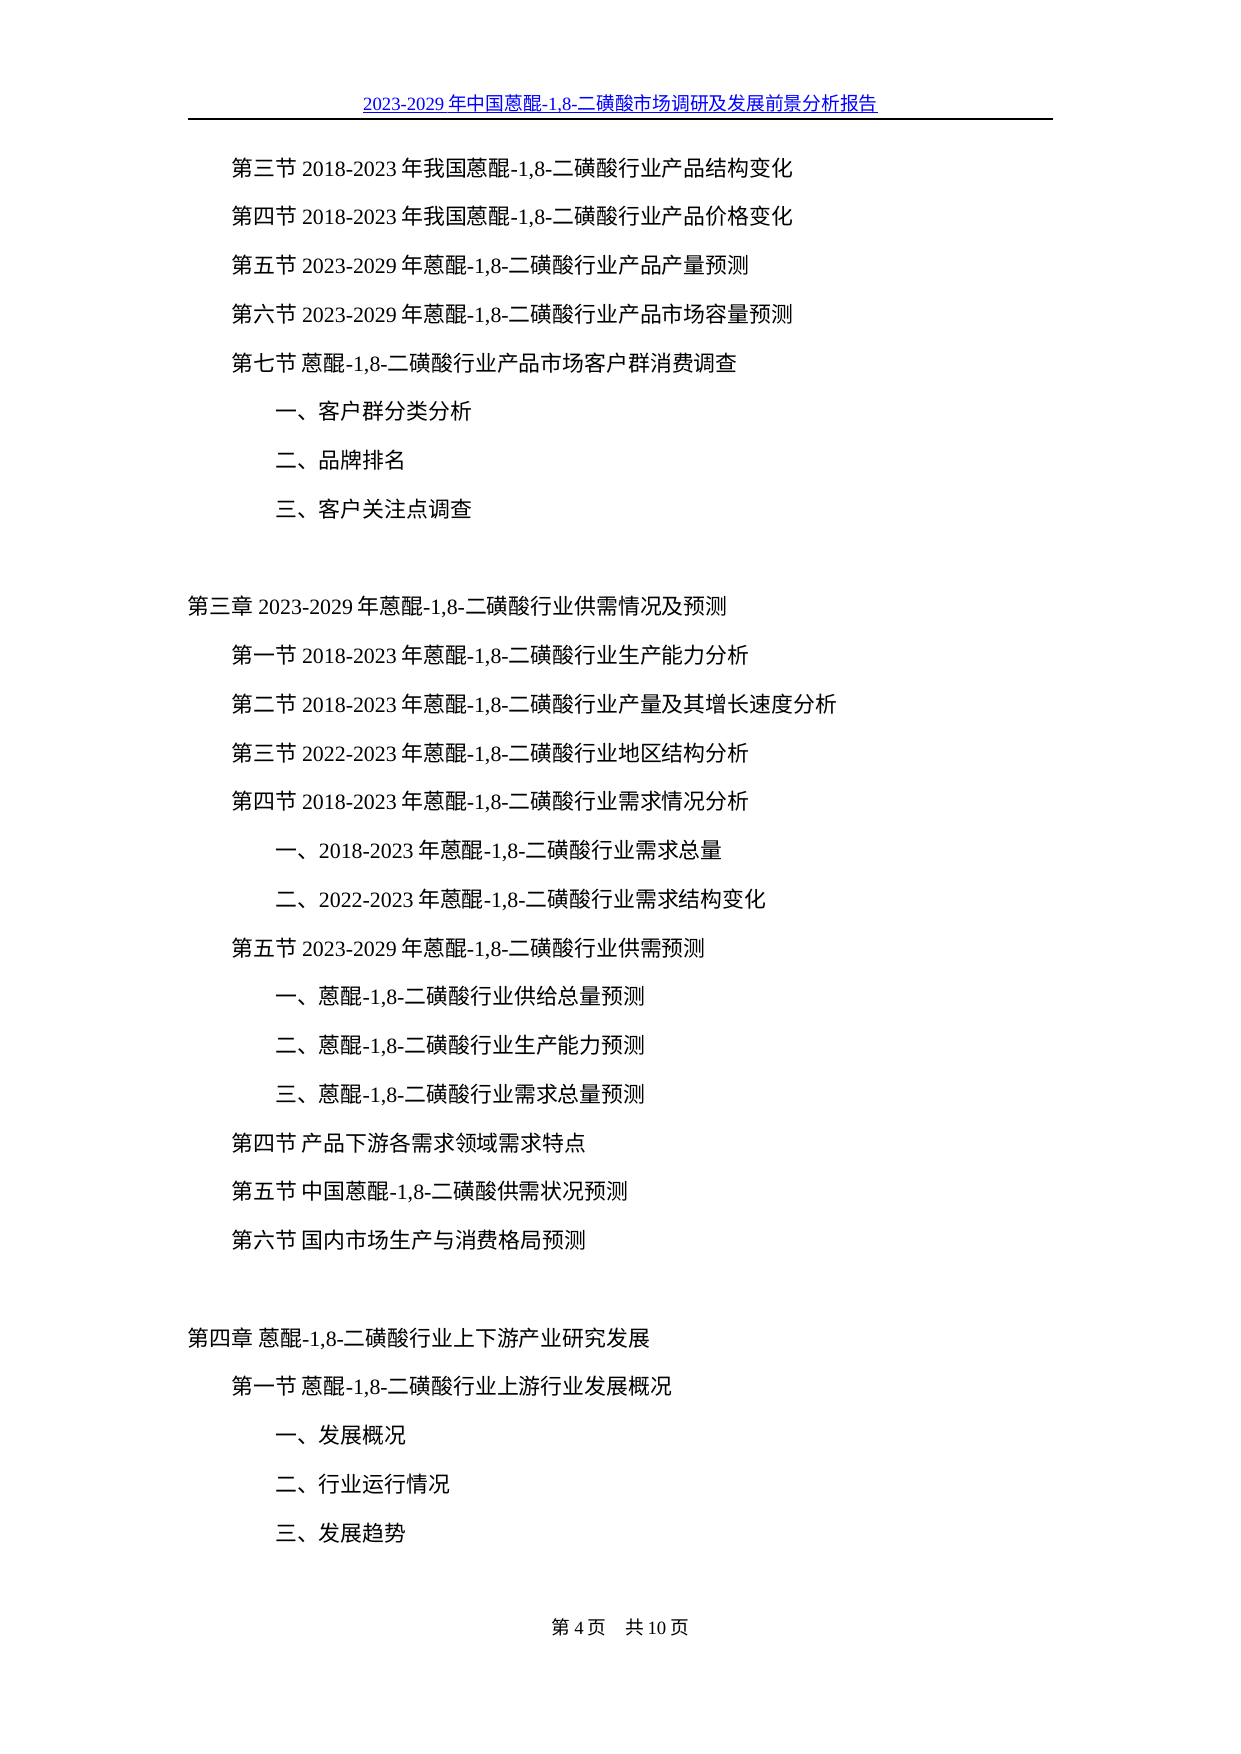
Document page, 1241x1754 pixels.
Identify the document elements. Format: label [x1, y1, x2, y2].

text [187, 150, 1053, 1548]
